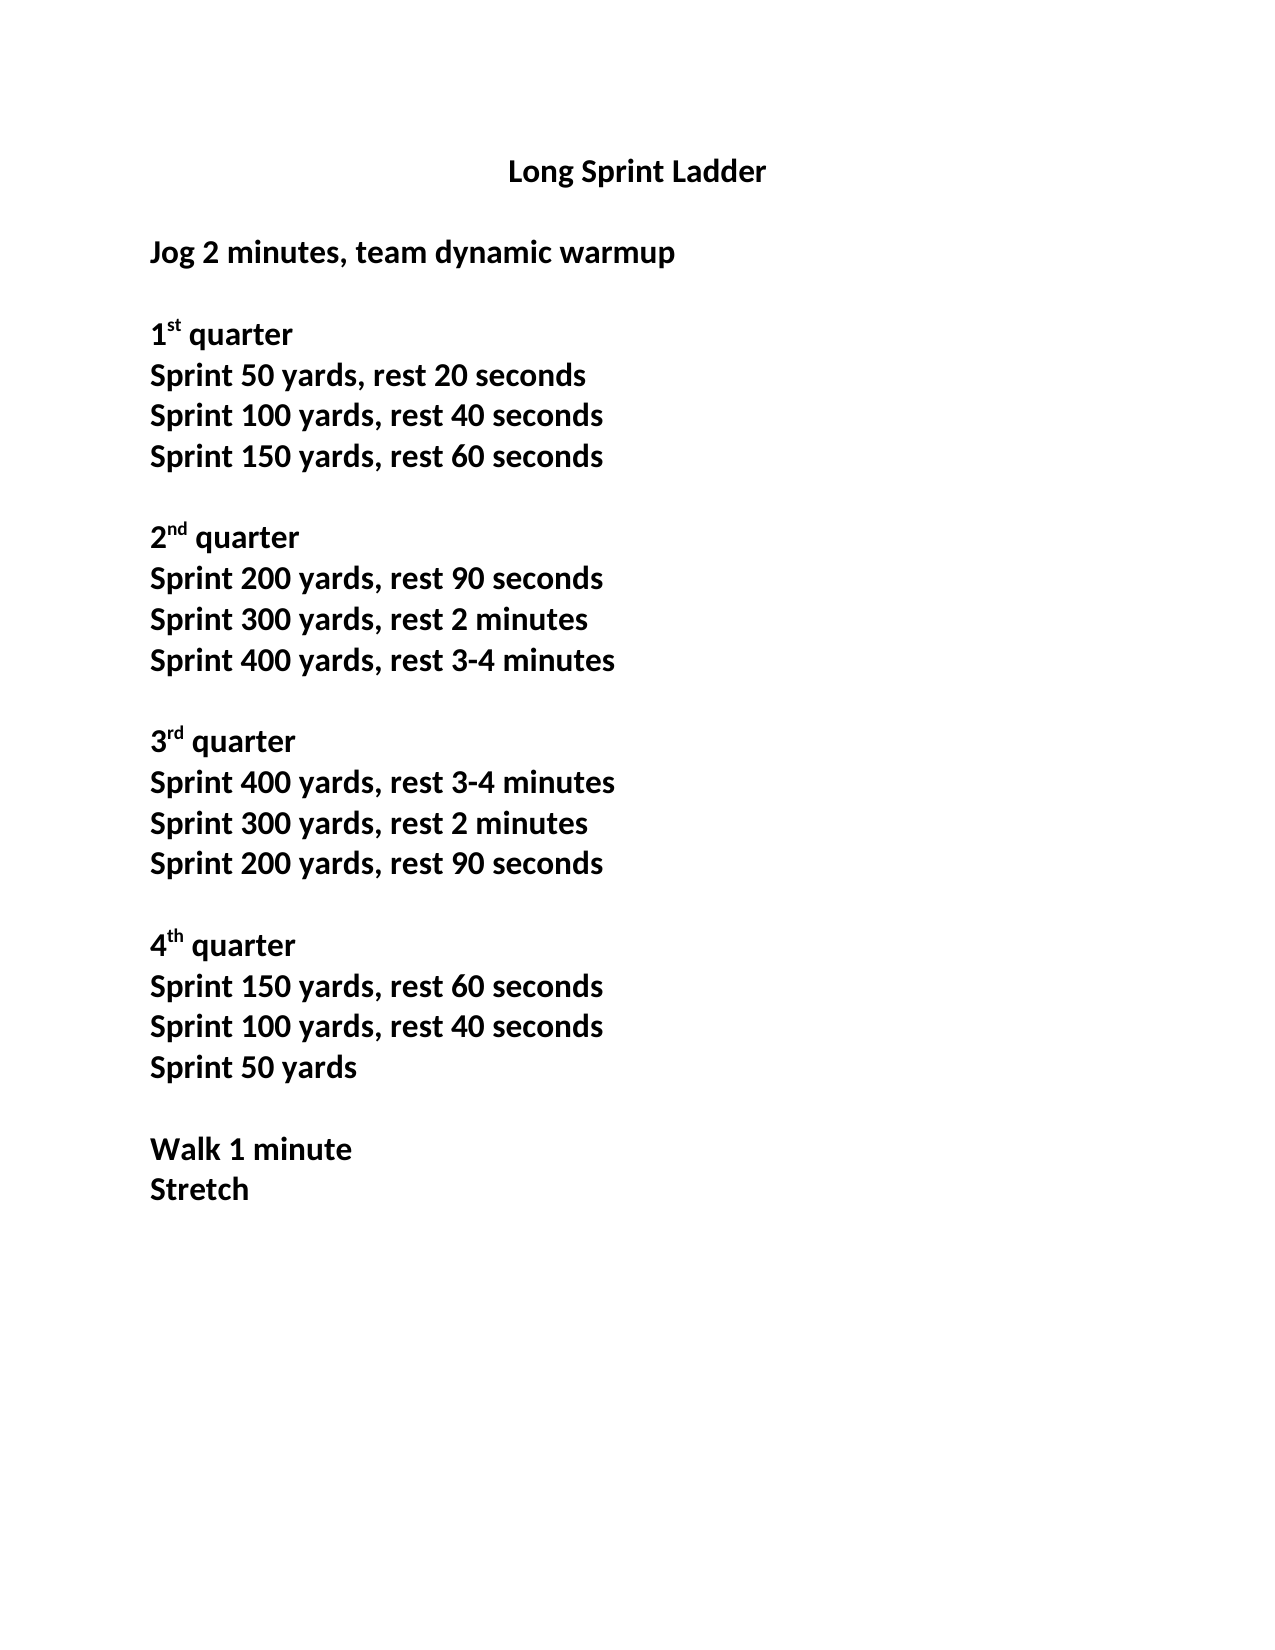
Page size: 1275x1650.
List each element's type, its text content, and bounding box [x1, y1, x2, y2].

text Sprint 400 yards, rest 3-4 minutes [150, 761, 1125, 802]
text 4th quarter [150, 924, 1125, 964]
text Sprint 100 yards, rest 40 seconds [150, 394, 1125, 435]
text 1st quarter [150, 313, 1125, 354]
text Sprint 300 yards, rest 2 minutes [150, 598, 1125, 639]
text 2nd quarter [150, 517, 1125, 557]
text Walk 1 minute [150, 1127, 1125, 1168]
text 3rd quarter [150, 720, 1125, 761]
text Sprint 300 yards, rest 2 minutes [150, 802, 1125, 842]
text Sprint 100 yards, rest 40 seconds [150, 1005, 1125, 1046]
text Sprint 400 yards, rest 3-4 minutes [150, 639, 1125, 679]
text Sprint 200 yards, rest 90 seconds [150, 557, 1125, 598]
text Sprint 150 yards, rest 60 seconds [150, 964, 1125, 1005]
text Stretch [150, 1168, 1125, 1209]
text Jog 2 minutes, team dynamic warmup [150, 231, 1125, 272]
text Sprint 150 yards, rest 60 seconds [150, 435, 1125, 476]
text Long Sprint Ladder [150, 150, 1125, 191]
text Sprint 200 yards, rest 90 seconds [150, 842, 1125, 883]
text Sprint 50 yards [150, 1046, 1125, 1087]
text Sprint 50 yards, rest 20 seconds [150, 354, 1125, 394]
